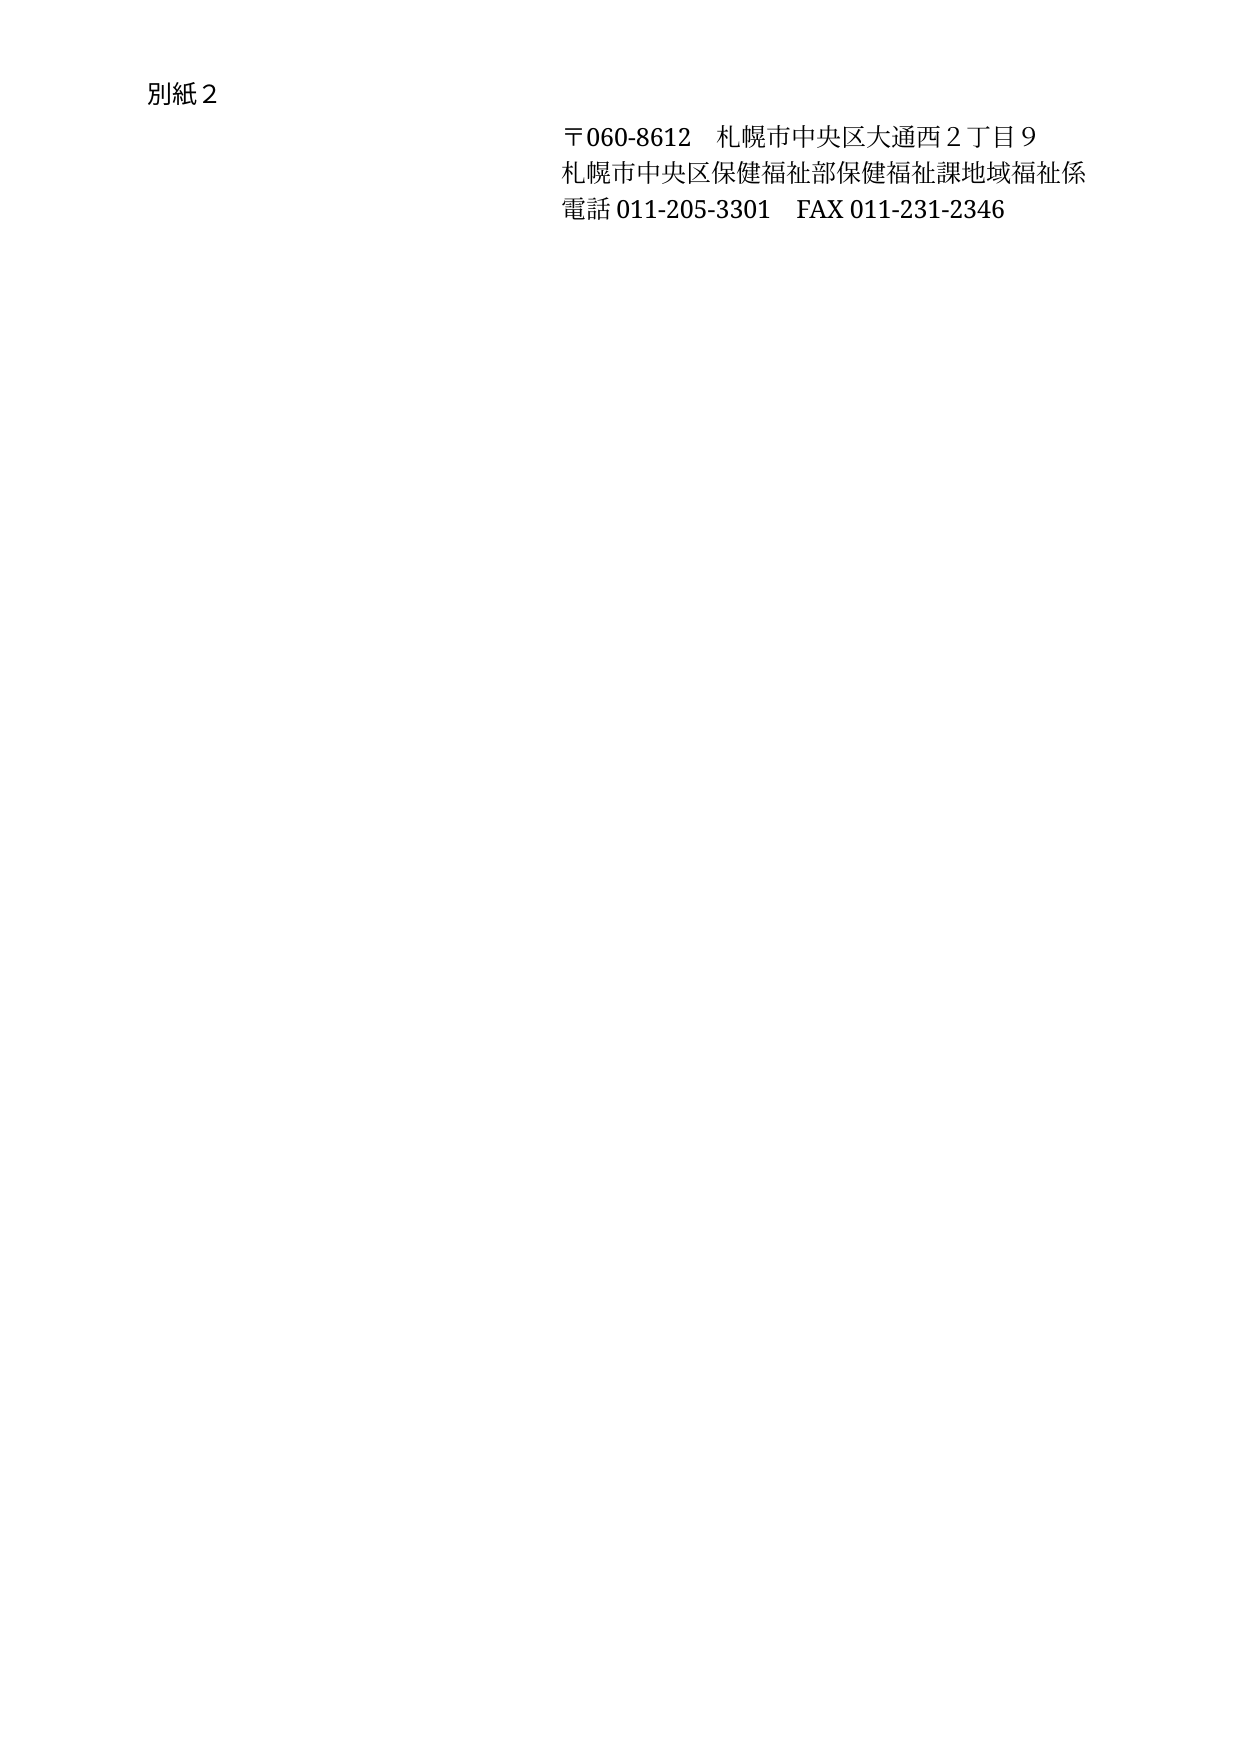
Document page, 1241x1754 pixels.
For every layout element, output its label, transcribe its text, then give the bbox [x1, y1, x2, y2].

text 電話011-205-3301 FAX 011-231-2346 [148, 190, 1093, 226]
text 〒060-8612 札幌市中央区大通西２丁目９ [148, 118, 1092, 154]
text 札幌市中央区保健福祉部保健福祉課地域福祉係 [148, 154, 1093, 190]
